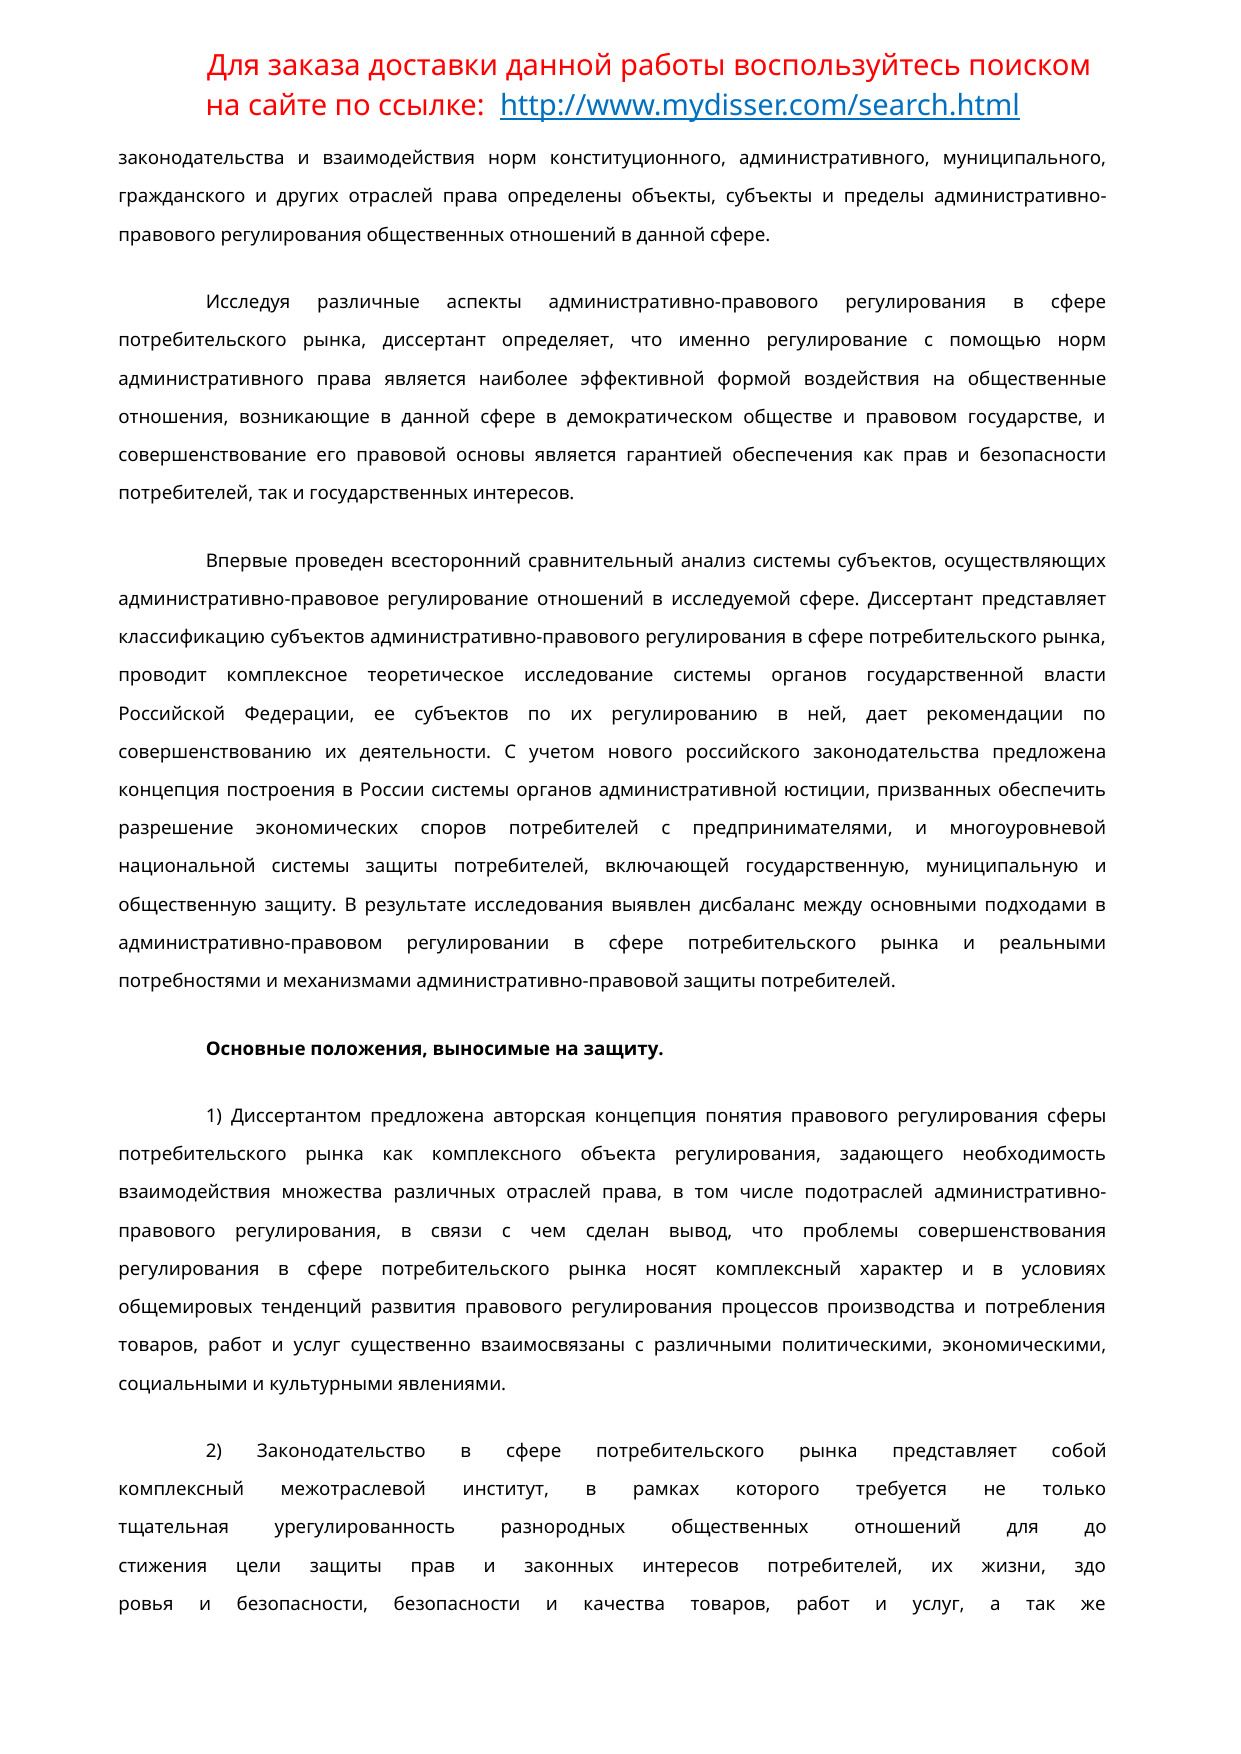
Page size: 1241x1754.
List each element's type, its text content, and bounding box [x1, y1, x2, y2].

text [118, 144, 1107, 247]
text Исследуя различные аспекты административно-правового регулирования в сфере потребительского рынка, диссертант определяет, что именно регулирование с помощью норм административного права является наиболее эффективной формой воздействия на общественные отношения, возникающие в данной сфере в демократическом обществе и правовом государстве, и совершенствование его правовой основы является гарантией обеспечения как прав и безопасности потребителей, так и государственных интересов. [118, 288, 1107, 505]
text Основные положения, выносимые на защиту. [118, 1035, 1107, 1060]
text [118, 1437, 1107, 1616]
text Впервые проведен всесторонний сравнительный анализ системы субъектов, осуществляющих административно-правовое регулирование отношений в исследуемой сфере. Диссертант представляет классификацию субъектов административно-правового регулирования в сфере потребительского рынка, проводит комплексное теоретическое исследование системы органов государственной власти Российской Федерации, ее субъектов по их регулированию в ней, дает рекомендации по совершенствованию их деятельности. С учетом нового российского законодательства предложена концепция построения в России системы органов административной юстиции, призванных обеспечить разрешение экономических споров потребителей с предпринимателями, и многоуровневой национальной системы защиты потребителей, включающей государственную, муниципальную и общественную защиту. В результате исследования выявлен дисбаланс между основными подходами в административно-правовом регулировании в сфере потребительского рынка и реальными потребностями и механизмами административно-правовой защиты потребителей. [118, 547, 1107, 993]
text 1) Диссертантом предложена авторская концепция понятия правового регулирования сферы потребительского рынка как комплексного объекта регулирования, задающего необходимость взаимодействия множества различных отраслей права, в том числе подотраслей административно-правового регулирования, в связи с чем сделан вывод, что проблемы совершенствования регулирования в сфере потребительского рынка носят комплексный характер и в условиях общемировых тенденций развития правового регулирования процессов производства и потребления товаров, работ и услуг существенно взаимосвязаны с различными политическими, экономическими, социальными и культурными явлениями. [118, 1102, 1107, 1395]
